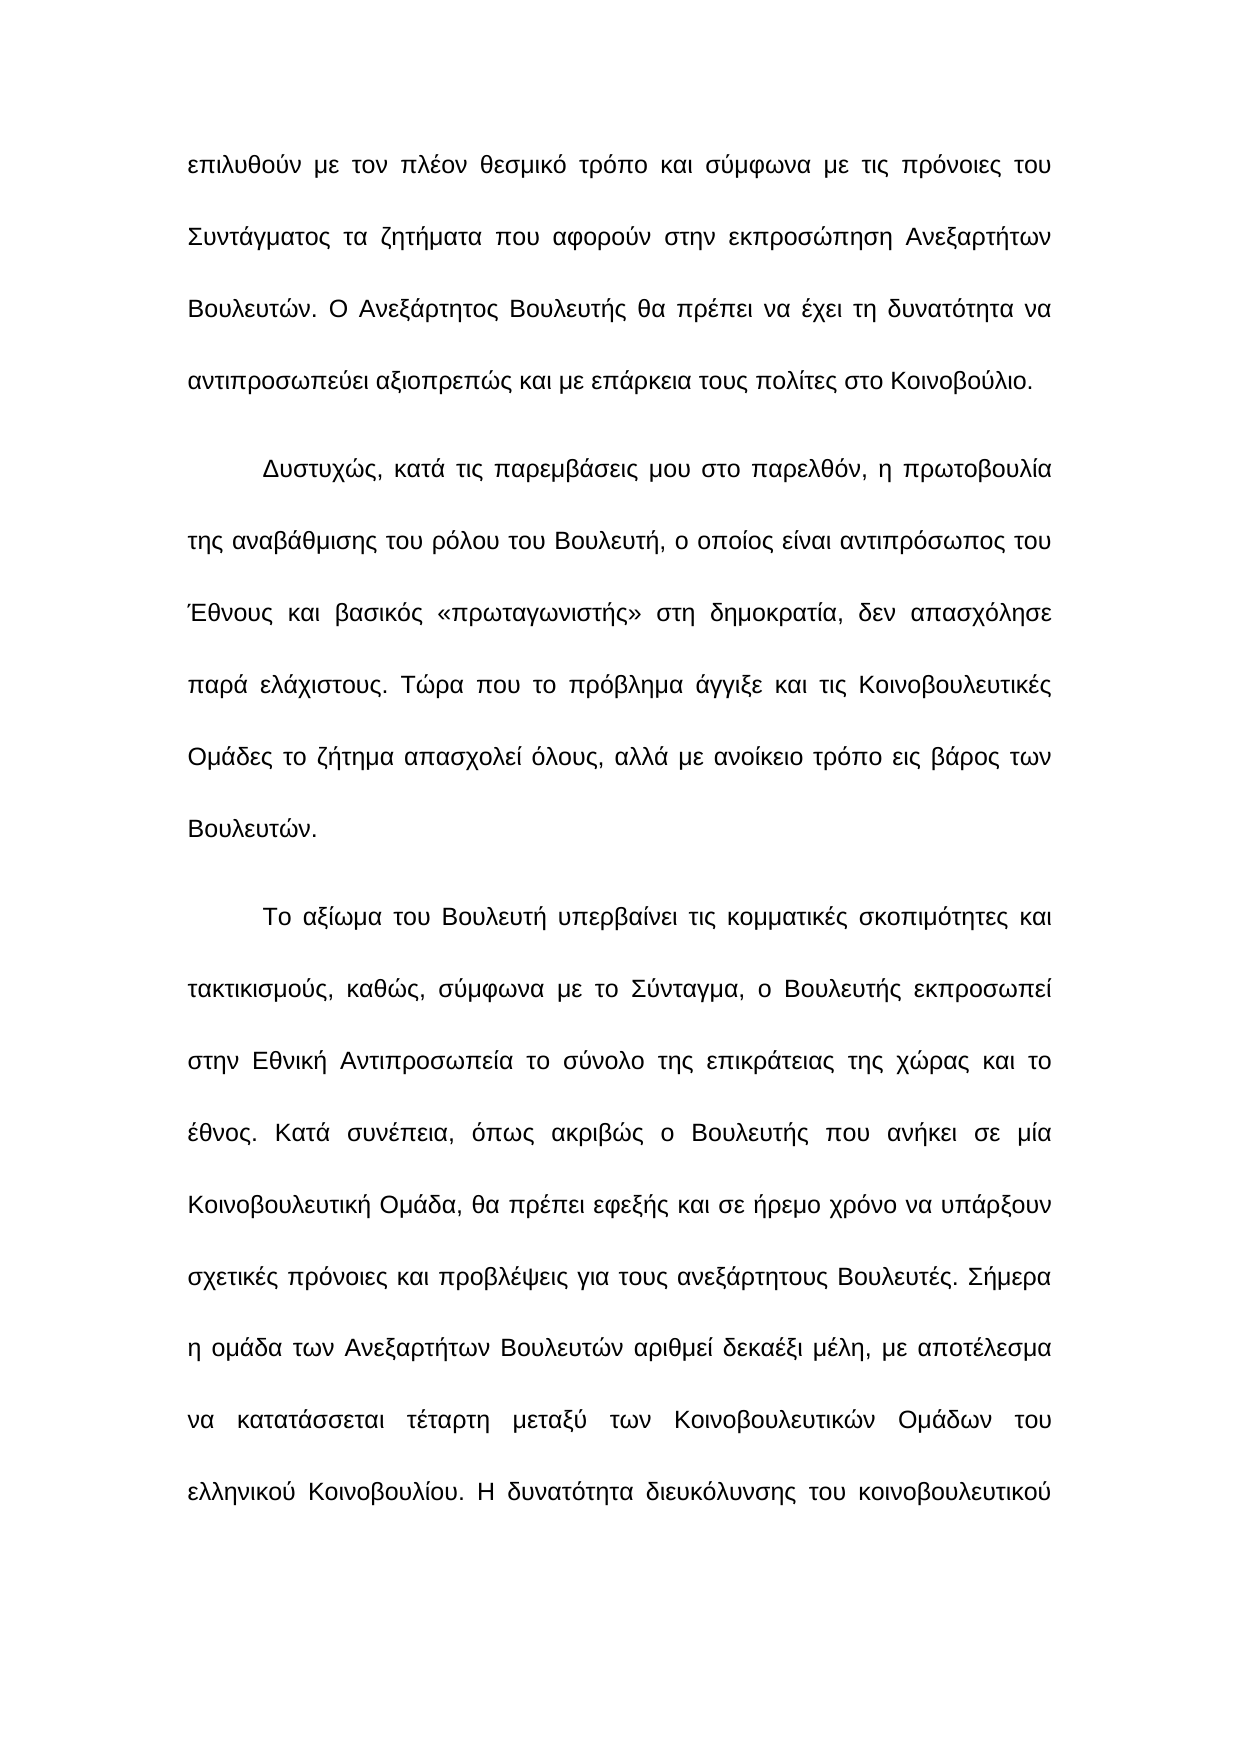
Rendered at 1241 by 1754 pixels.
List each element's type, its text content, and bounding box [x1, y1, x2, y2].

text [187, 150, 1053, 394]
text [187, 902, 1053, 1506]
text Δυστυχώς, κατά τις παρεμβάσεις μου στο παρελθόν, η πρωτοβουλία της αναβάθμισης του ρόλου του Βουλευτή, ο οποίος είναι αντιπρόσωπος του Έθνους και βασικός «πρωταγωνιστής» στη δημοκρατία, δεν απασχόλησε παρά ελάχιστους. Τώρα που το πρόβλημα άγγιξε και τις Κοινοβουλευτικές Ομάδες το ζήτημα απασχολεί όλους, αλλά με ανοίκειο τρόπο εις βάρος των Βουλευτών. [187, 454, 1053, 842]
